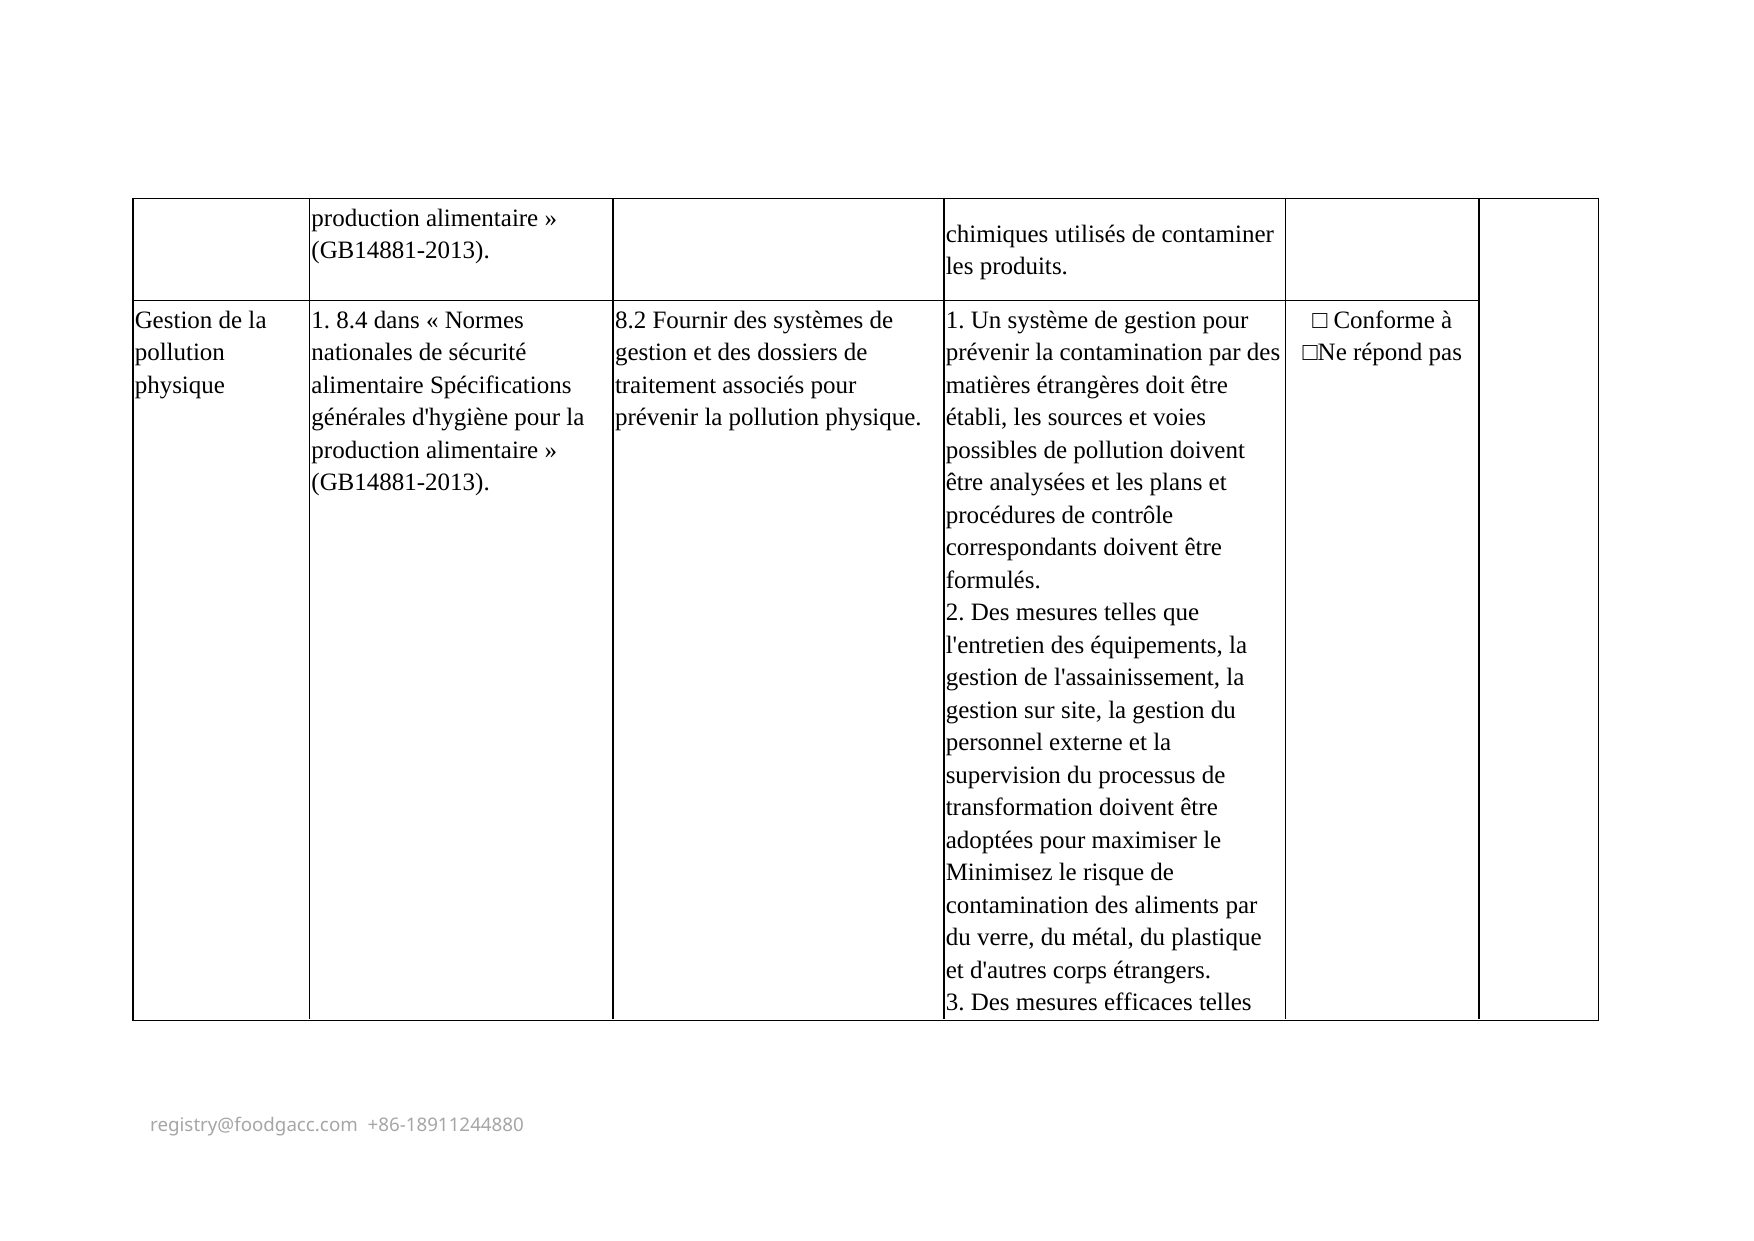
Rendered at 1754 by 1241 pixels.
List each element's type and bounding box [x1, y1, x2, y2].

table_cell [614, 301, 943, 1019]
table_cell [310, 301, 612, 1019]
table_cell [1286, 301, 1478, 1019]
table_cell [134, 199, 309, 300]
table_cell [1480, 199, 1598, 1019]
table_cell [134, 301, 309, 1019]
table_cell [310, 199, 612, 300]
table_cell [945, 199, 1285, 300]
table_cell [614, 199, 943, 300]
table_cell [1286, 199, 1478, 300]
table_cell [945, 301, 1285, 1019]
